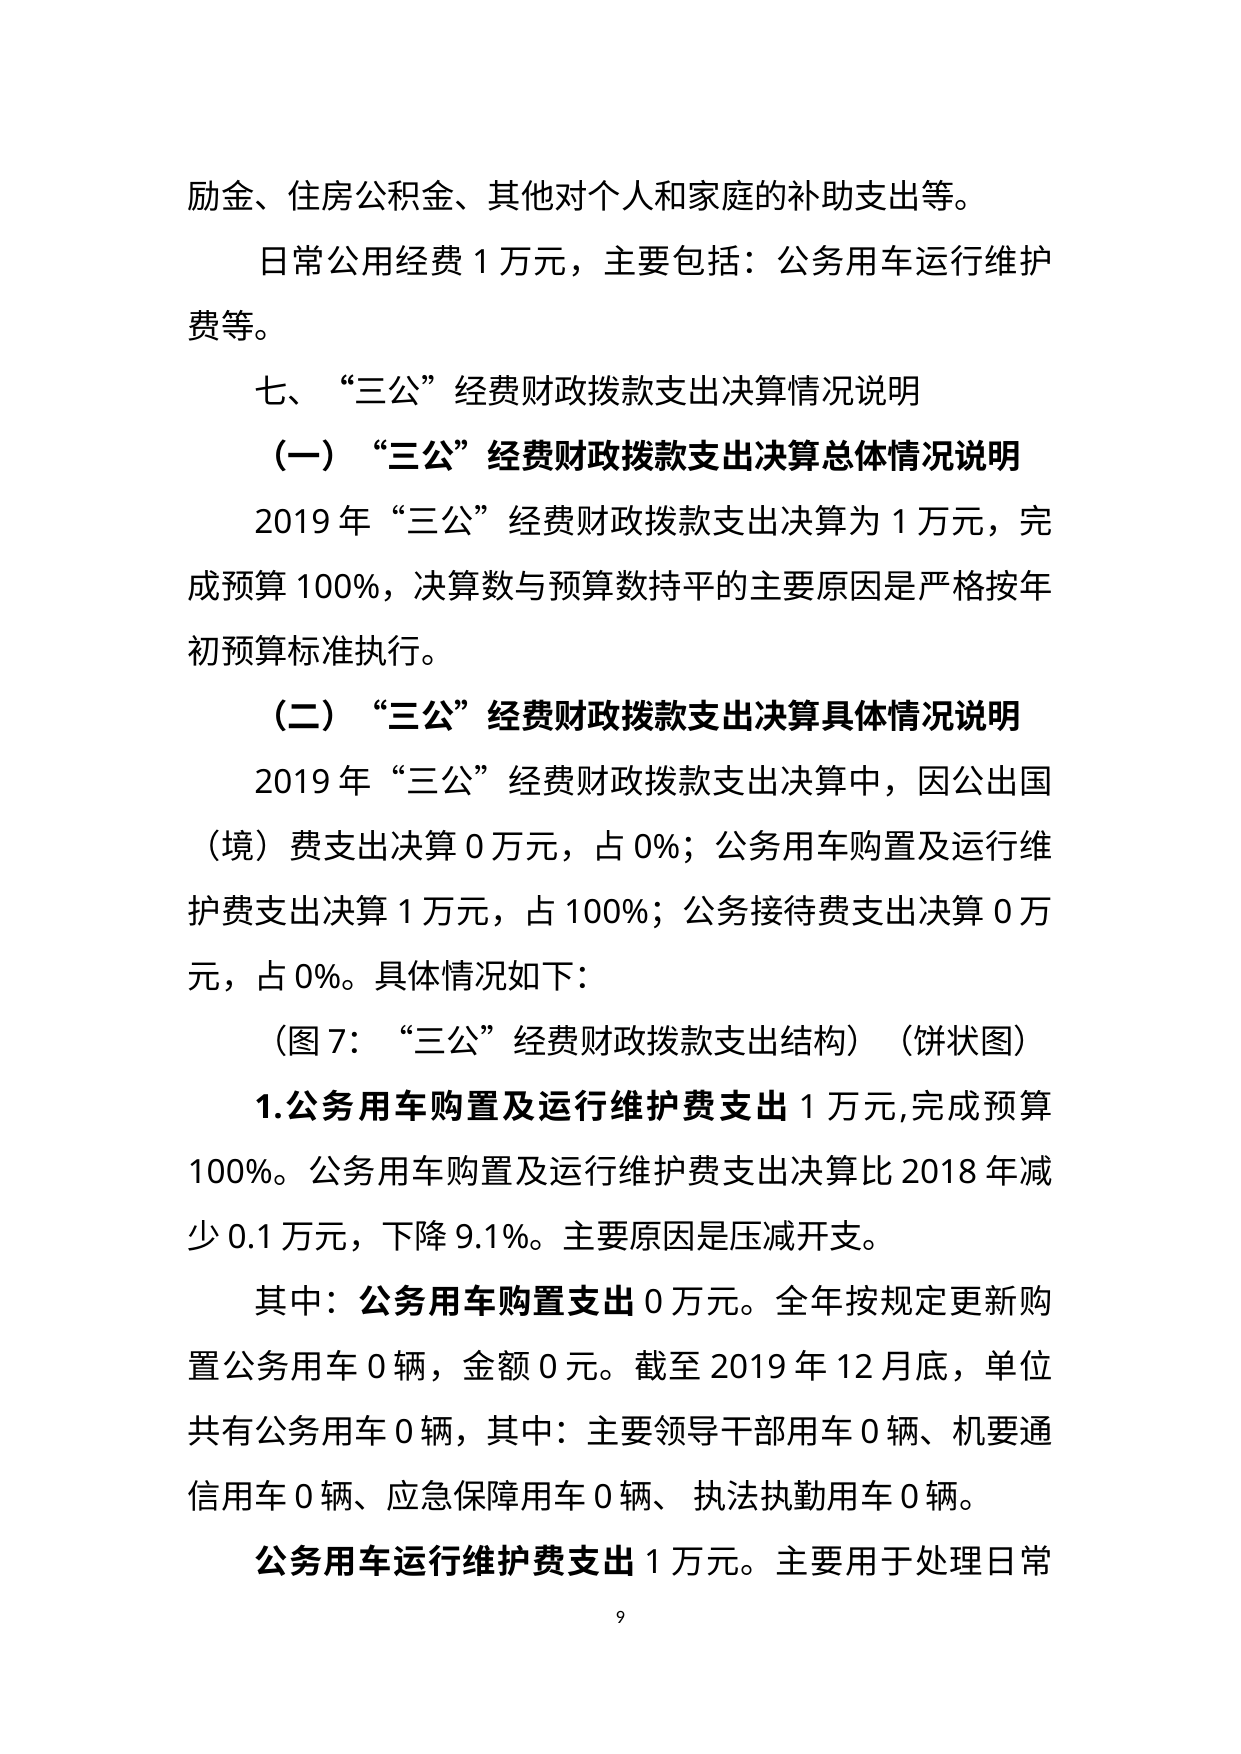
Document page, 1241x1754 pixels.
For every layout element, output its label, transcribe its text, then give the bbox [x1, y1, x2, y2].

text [187, 162, 1053, 357]
text （图7：“三公”经费财政拨款支出结构）（饼状图） [187, 1007, 1053, 1072]
text （二）“三公”经费财政拨款支出决算具体情况说明 [187, 682, 1053, 747]
text （一）“三公”经费财政拨款支出决算总体情况说明 [187, 422, 1053, 487]
text 1.公务用车购置及运行维护费支出1万元,完成预算100%。公务用车购置及运行维护费支出决算比2018年减少0.1万元，下降9.1%。主要原因是压减开支。 [187, 1072, 1053, 1267]
text 七、“三公”经费财政拨款支出决算情况说明 [187, 357, 1053, 422]
text 2019年“三公”经费财政拨款支出决算中，因公出国（境）费支出决算0万元，占0%；公务用车购置及运行维护费支出决算1万元，占100%；公务接待费支出决算0万元，占0%。具体情况如下： [187, 747, 1053, 1007]
text 其中：公务用车购置支出0万元。全年按规定更新购置公务用车0辆，金额0元。截至2019年12月底，单位共有公务用车0辆，其中：主要领导干部用车0辆、机要通信用车0辆、应急保障用车0辆、 执法执勤用车0辆。 [187, 1267, 1053, 1527]
text 2019年“三公”经费财政拨款支出决算为1万元，完成预算100%，决算数与预算数持平的主要原因是严格按年初预算标准执行。 [187, 487, 1053, 682]
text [187, 1527, 1053, 1592]
